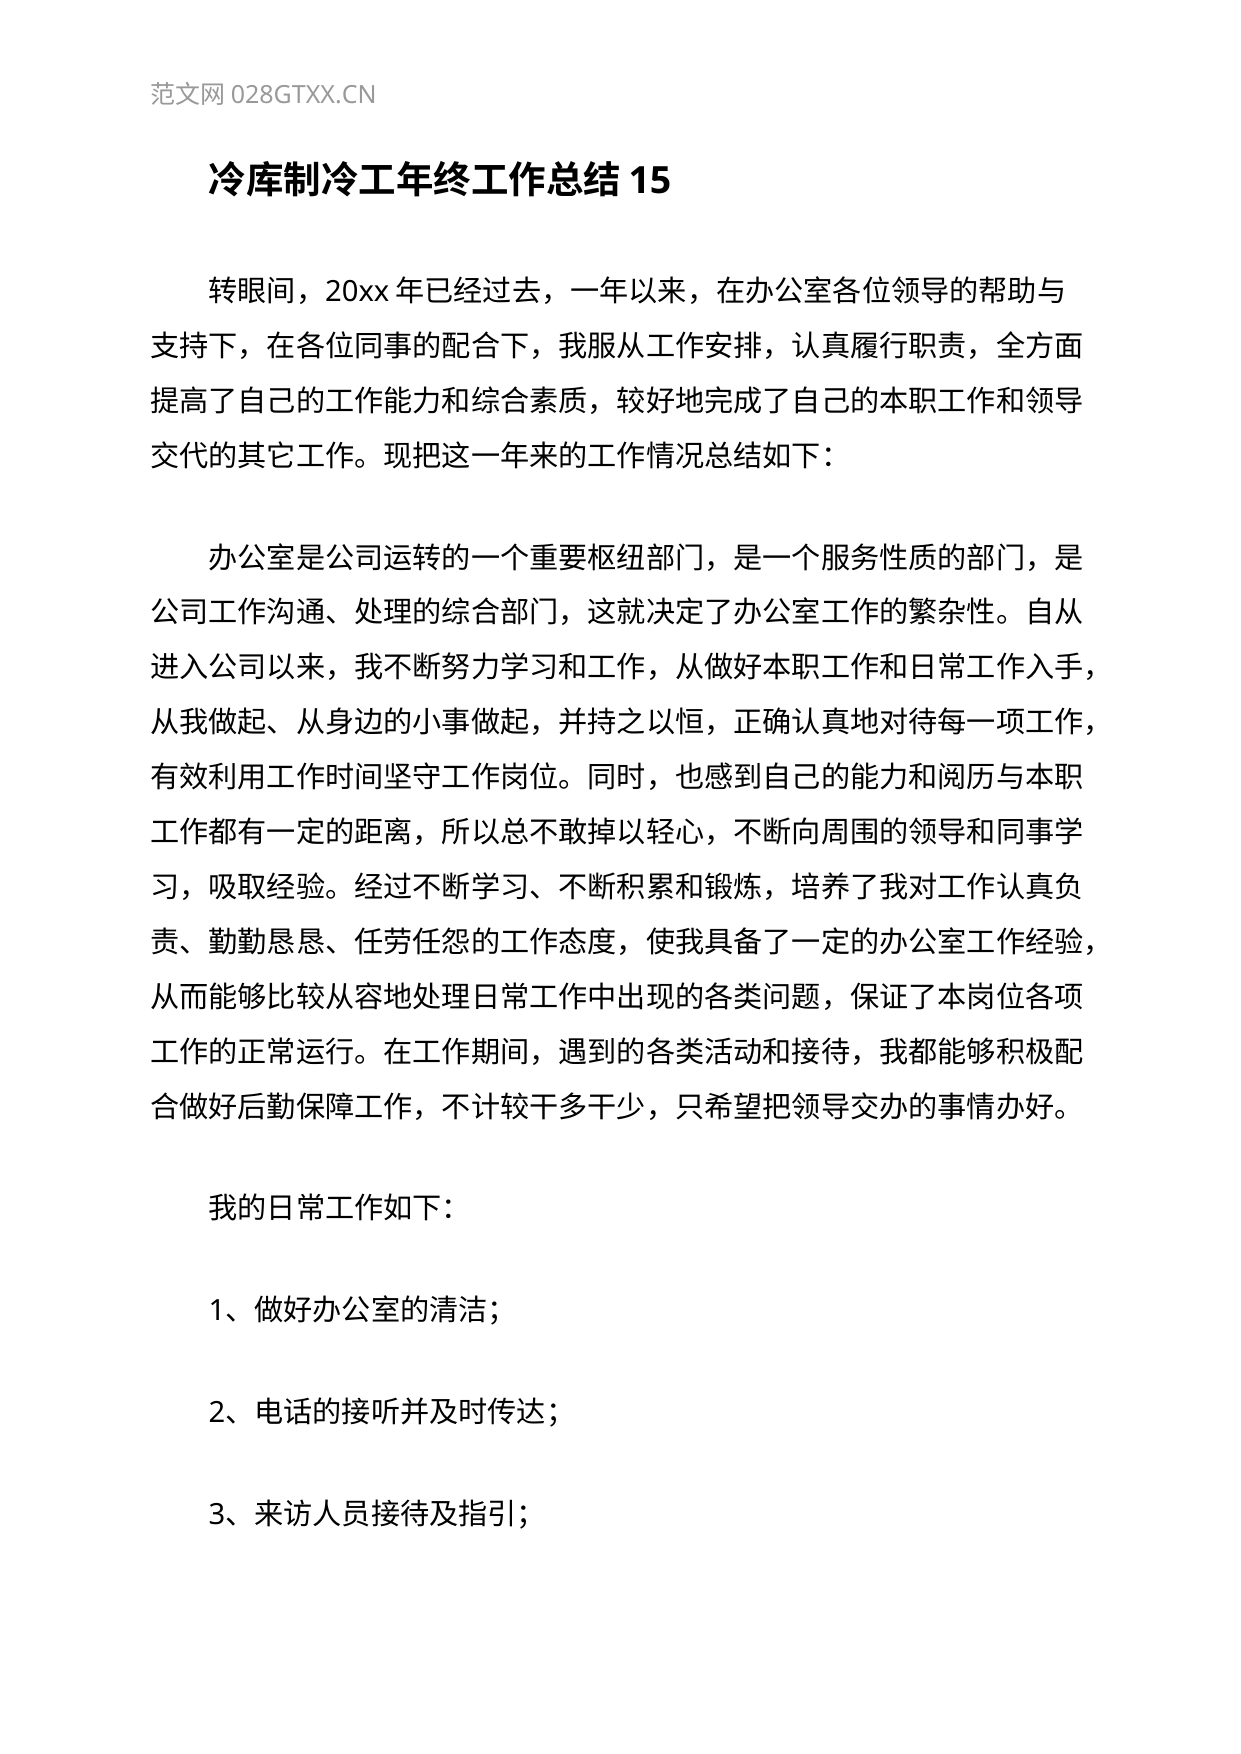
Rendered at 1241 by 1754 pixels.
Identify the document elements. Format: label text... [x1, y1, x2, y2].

text 转眼间，20xx年已经过去，一年以来，在办公室各位领导的帮助与支持下，在各位同事的配合下，我服从工作安排，认真履行职责，全方面提高了自己的工作能力和综合素质，较好地完成了自己的本职工作和领导交代的其它工作。现把这一年来的工作情况总结如下： [150, 268, 1090, 475]
text 3、来访人员接待及指引； [150, 1491, 1090, 1533]
text 我的日常工作如下： [150, 1185, 1090, 1227]
text 办公室是公司运转的一个重要枢纽部门，是一个服务性质的部门，是公司工作沟通、处理的综合部门，这就决定了办公室工作的繁杂性。自从进入公司以来，我不断努力学习和工作，从做好本职工作和日常工作入手，从我做起、从身边的小事做起，并持之以恒，正确认真地对待每一项工作，有效利用工作时间坚守工作岗位。同时，也感到自己的能力和阅历与本职工作都有一定的距离，所以总不敢掉以轻心，不断向周围的领导和同事学习，吸取经验。经过不断学习、不断积累和锻炼，培养了我对工作认真负责、勤勤恳恳、任劳任怨的工作态度，使我具备了一定的办公室工作经验，从而能够比较从容地处理日常工作中出现的各类问题，保证了本岗位各项工作的正常运行。在工作期间，遇到的各类活动和接待，我都能够积极配合做好后勤保障工作，不计较干多干少，只希望把领导交办的事情办好。 [150, 534, 1090, 1125]
text 1、做好办公室的清洁； [150, 1287, 1090, 1329]
text 冷库制冷工年终工作总结15 [150, 150, 1090, 204]
text 2、电话的接听并及时传达； [150, 1389, 1090, 1431]
